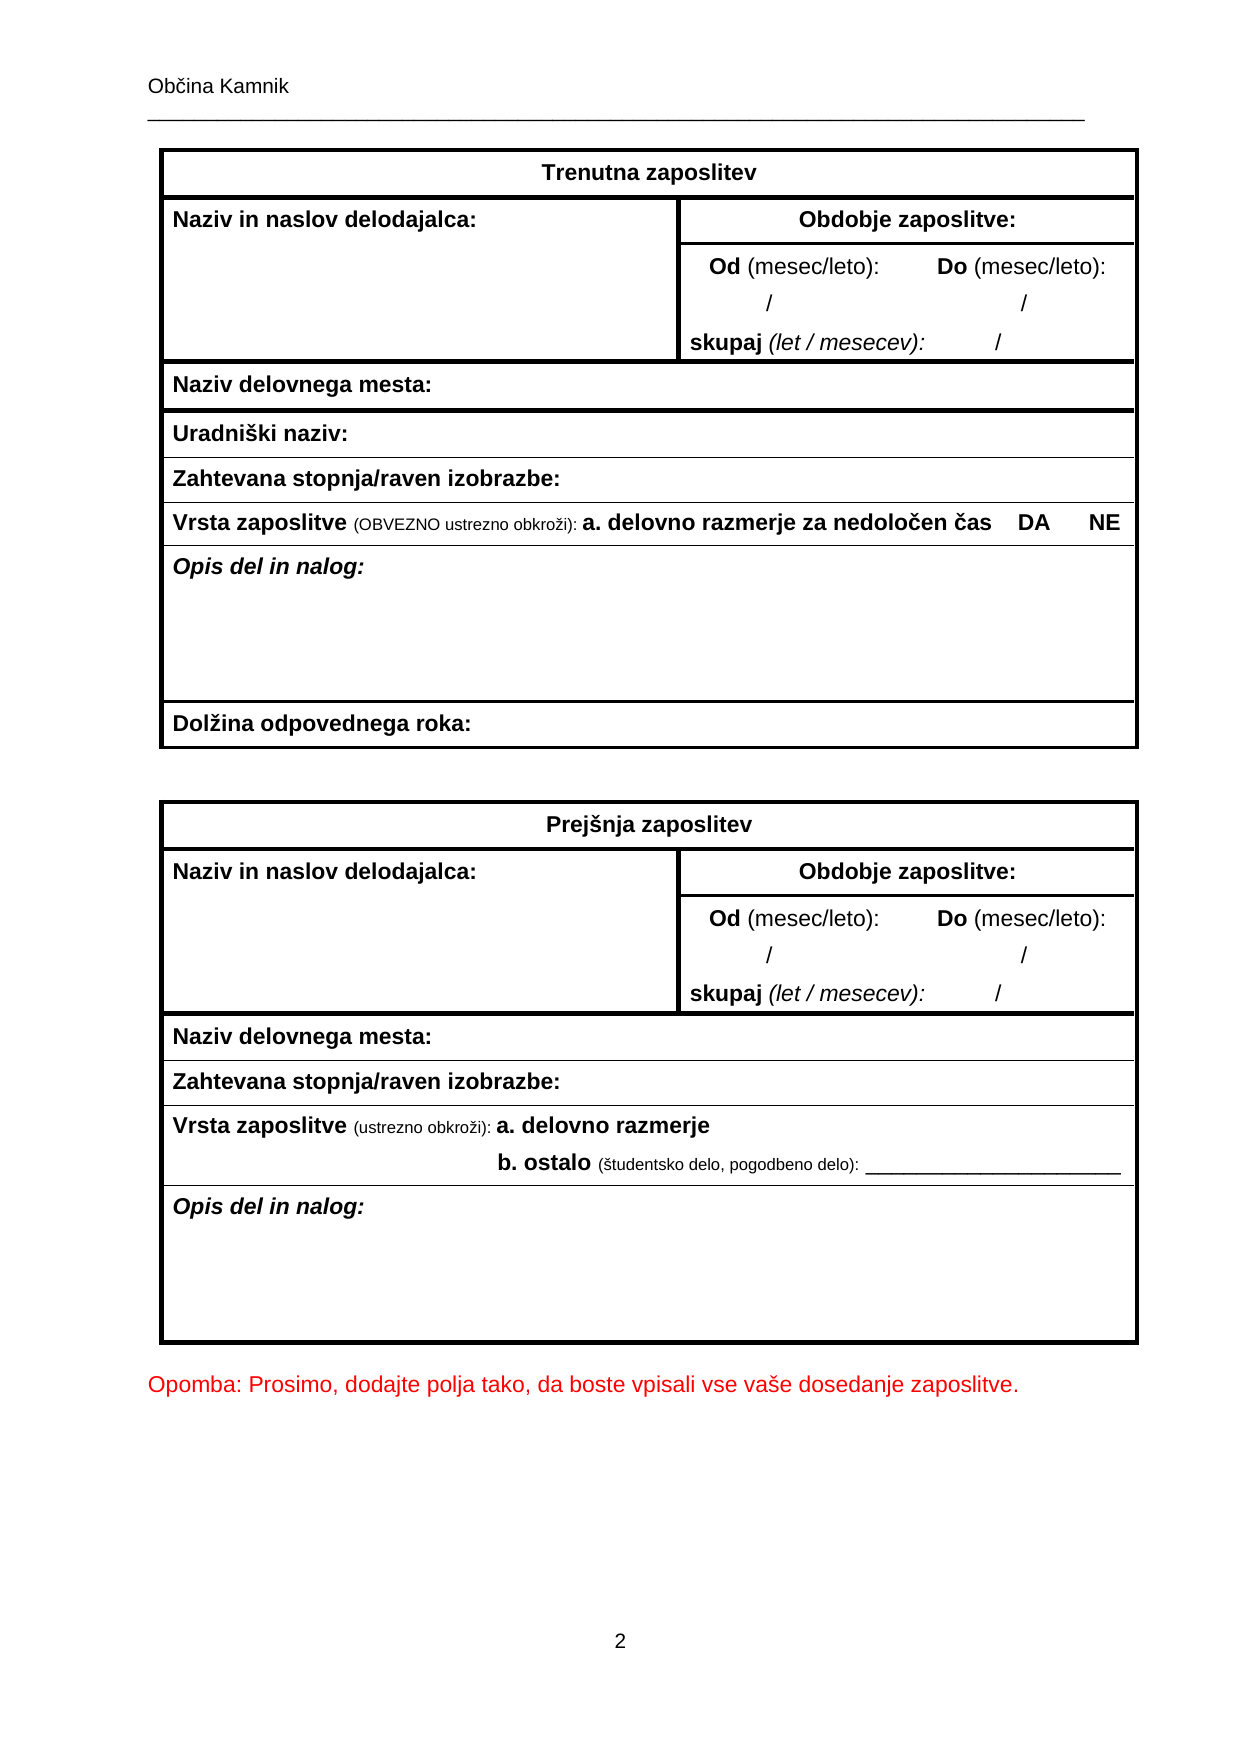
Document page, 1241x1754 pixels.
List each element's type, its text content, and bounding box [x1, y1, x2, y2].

table_cell Zahtevana stopnja/raven izobrazbe: [164, 1060, 1135, 1105]
table_cell Naziv delovnega mesta: [164, 1011, 1135, 1060]
table_cell Vrsta zaposlitve (OBVEZNO ustrezno obkroži): a. delovno razmerje za nedoločen čas DA NE [164, 502, 1135, 545]
table_header Prejšnja zaposlitev [164, 804, 1135, 847]
table_cell Opis del in nalog: [164, 545, 1135, 700]
text Opomba: Prosimo, dodajte polja tako, da boste vpisali vse vaše dosedanje zaposlitve. [148, 1371, 1093, 1397]
table_cell Naziv in naslov delodajalca: [164, 851, 676, 1011]
table_cell Obdobje zaposlitve: [681, 195, 1135, 242]
table_cell Dolžina odpovednega roka: [164, 700, 1135, 746]
table_cell Naziv in naslov delodajalca: [164, 200, 676, 359]
table_cell Uradniški naziv: [164, 408, 1135, 457]
table_cell Opis del in nalog: [164, 1185, 1135, 1340]
table_cell Zahtevana stopnja/raven izobrazbe: [164, 457, 1135, 502]
table_cell Naziv delovnega mesta: [164, 359, 1135, 408]
table_cell Vrsta zaposlitve (ustrezno obkroži): a. delovno razmerje b. ostalo (študentsko delo, pogodbeno delo): ____________________ [164, 1105, 1135, 1185]
table_header Trenutna zaposlitev [164, 152, 1135, 195]
table_cell Od (mesec/leto): Do (mesec/leto): / / skupaj (let / mesecev): / [681, 894, 1135, 1011]
table_cell Od (mesec/leto): Do (mesec/leto): / / skupaj (let / mesecev): / [681, 242, 1135, 359]
table_cell Obdobje zaposlitve: [681, 847, 1135, 894]
